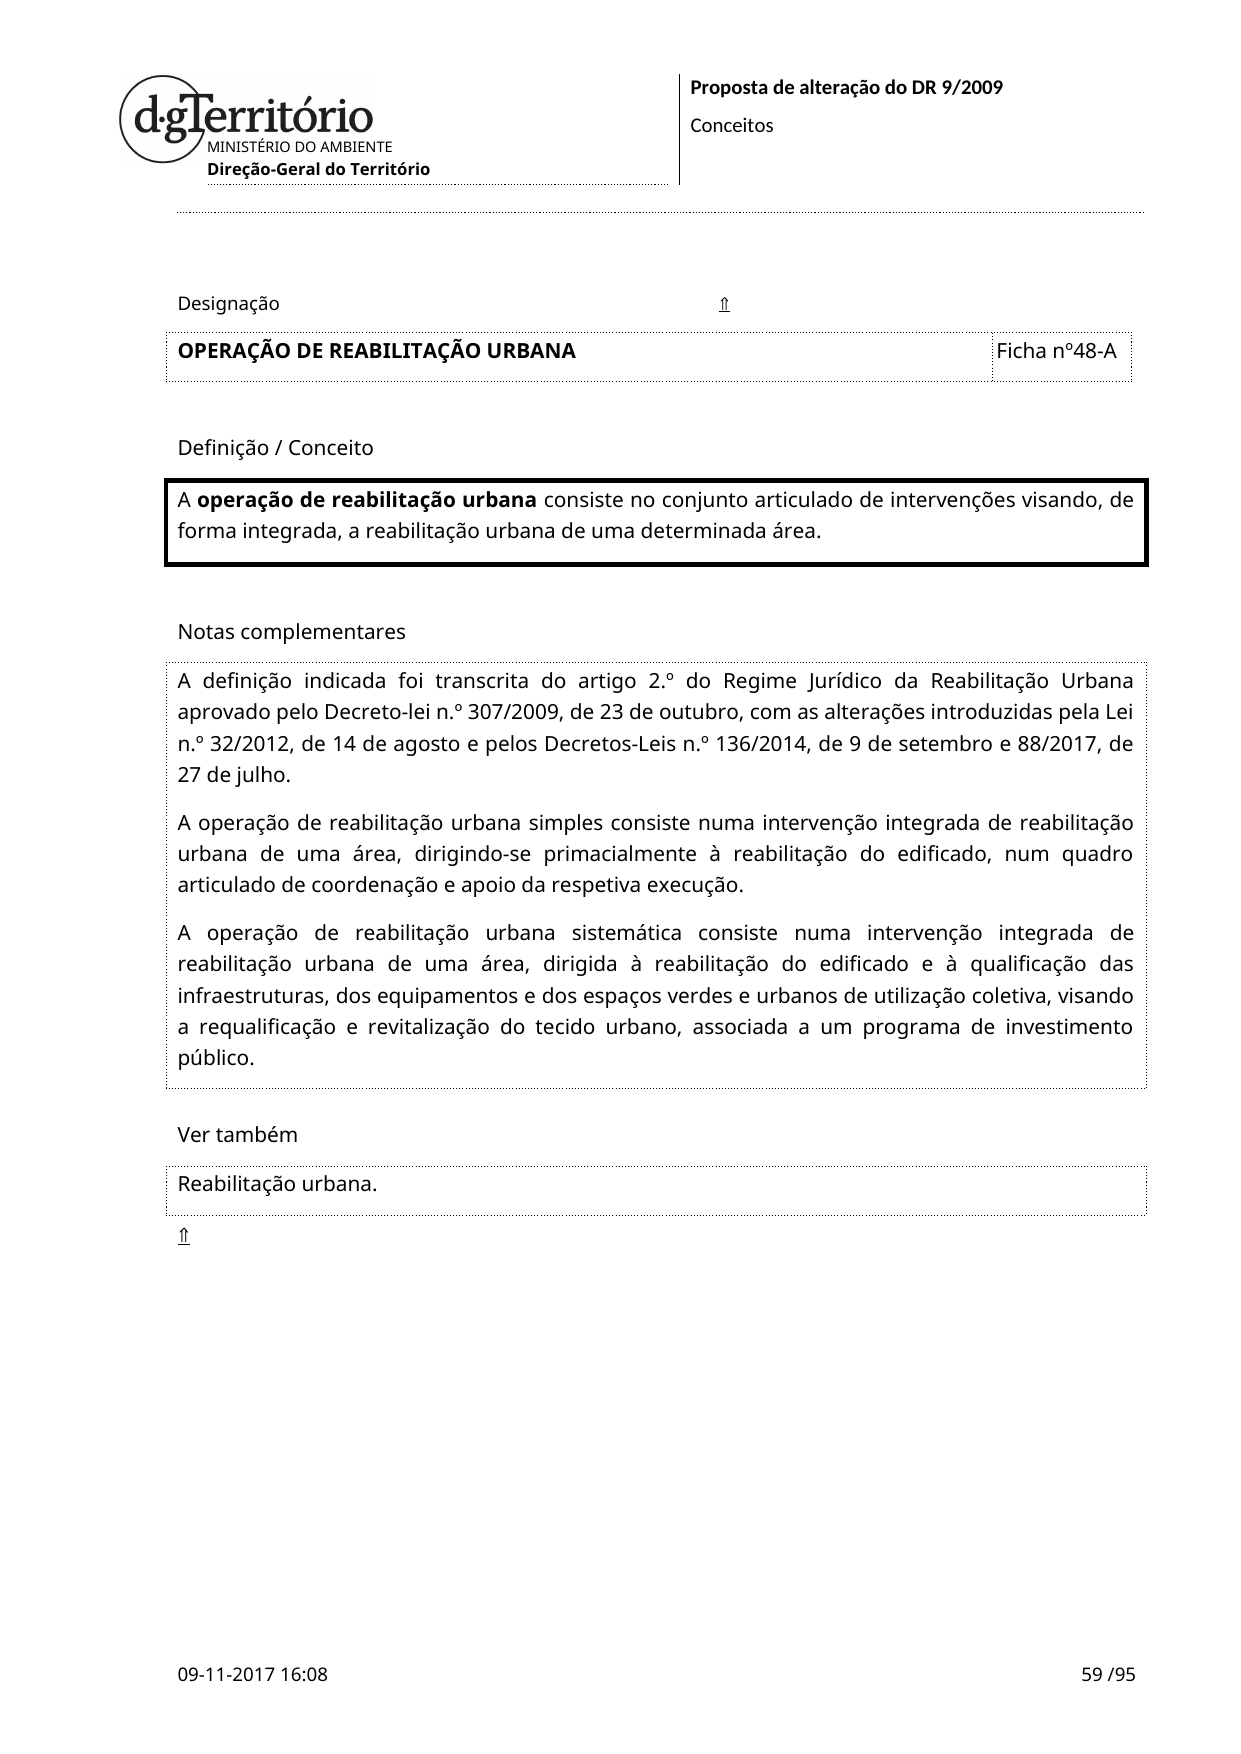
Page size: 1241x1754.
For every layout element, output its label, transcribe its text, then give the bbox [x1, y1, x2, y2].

picture [117, 73, 374, 165]
text Notas complementares [177, 614, 1144, 646]
text Ver também [177, 1118, 1144, 1149]
table_header OPERAÇÃO DE REABILITAÇÃO URBANA [166, 332, 993, 381]
text Designação [177, 284, 1144, 315]
table_header A operação de reabilitação urbana consiste no conjunto articulado de intervenções visando, de forma integrada, a reabilitação urbana de uma determinada área. [168, 483, 1144, 562]
table_header Reabilitação urbana. [166, 1166, 1146, 1215]
table_header A definição indicada foi transcrita do artigo 2.º do Regime Jurídico da Reabilitação Urbana aprovado pelo Decreto-lei n.º 307/2009, de 23 de outubro, com as alterações introduzidas pela Lei n.º 32/2012, de 14 de agosto e pelos Decretos-Leis n.º 136/2014, de 9 de setembro e 88/2017, de 27 de julho. A operação de reabilitação urbana simples consiste numa intervenção integrada de reabilitação urbana de uma área, dirigindo-se primacialmente à reabilitação do edificado, num quadro articulado de coordenação e apoio da respetiva execução. A operação de reabilitação urbana sistemática consiste numa intervenção integrada de reabilitação urbana de uma área, dirigida à reabilitação do edificado e à qualificação das infraestruturas, dos equipamentos e dos espaços verdes e urbanos de utilização coletiva, visando a requalificação e revitalização do tecido urbano, associada a um programa de investimento público. [166, 662, 1146, 1088]
text Definição / Conceito [177, 430, 1144, 461]
table_header Ficha nº48-A [993, 332, 1132, 381]
